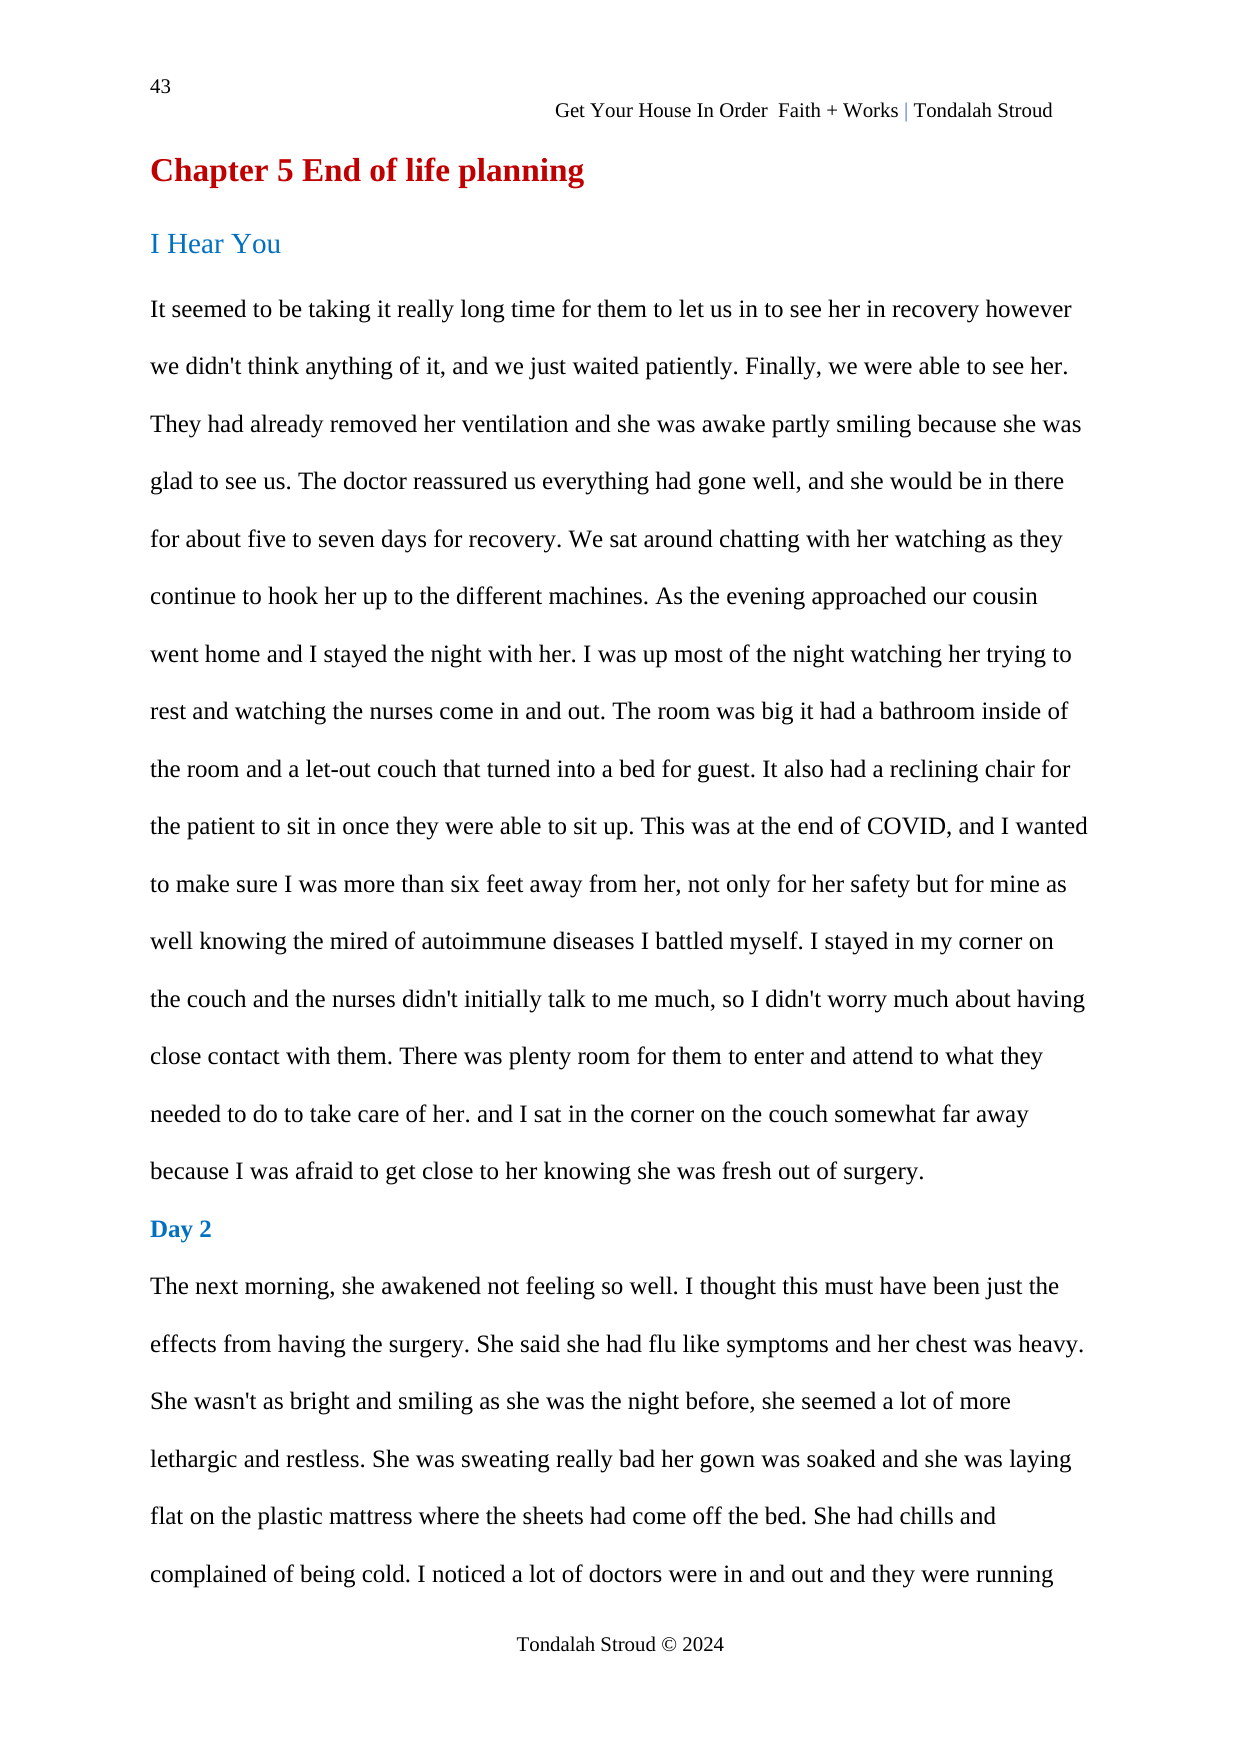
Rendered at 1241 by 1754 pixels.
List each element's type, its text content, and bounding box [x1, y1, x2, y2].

subtitle I Hear You [150, 227, 1090, 260]
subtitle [150, 1271, 1090, 1587]
subtitle It seemed to be taking it really long time for them to let us in to see her in recovery however we didn't think anything of it, and we just waited patiently. Finally, we were able to see her. They had already removed her ventilation and she was awake partly smiling because she was glad to see us. The doctor reassured us everything had gone well, and she would be in there for about five to seven days for recovery. We sat around chatting with her watching as they continue to hook her up to the different machines. As the evening approached our cousin went home and I stayed the night with her. I was up most of the night watching her trying to rest and watching the nurses come in and out. The room was big it had a bathroom inside of the room and a let-out couch that turned into a bed for guest. It also had a reclining chair for the patient to sit in once they were able to sit up. This was at the end of COVID, and I wanted to make sure I was more than six feet away from her, not only for her safety but for mine as well knowing the mired of autoimmune diseases I battled myself. I stayed in my corner on the couch and the nurses didn't initially talk to me much, so I didn't worry much about having close contact with them. There was plenty room for them to enter and attend to what they needed to do to take care of her. and I sat in the corner on the couch somewhat far away because I was afraid to get close to her knowing she was fresh out of surgery. [150, 294, 1090, 1185]
subtitle Chapter 5 End of life planning [150, 150, 1090, 188]
subtitle Day 2 [150, 1214, 1090, 1242]
